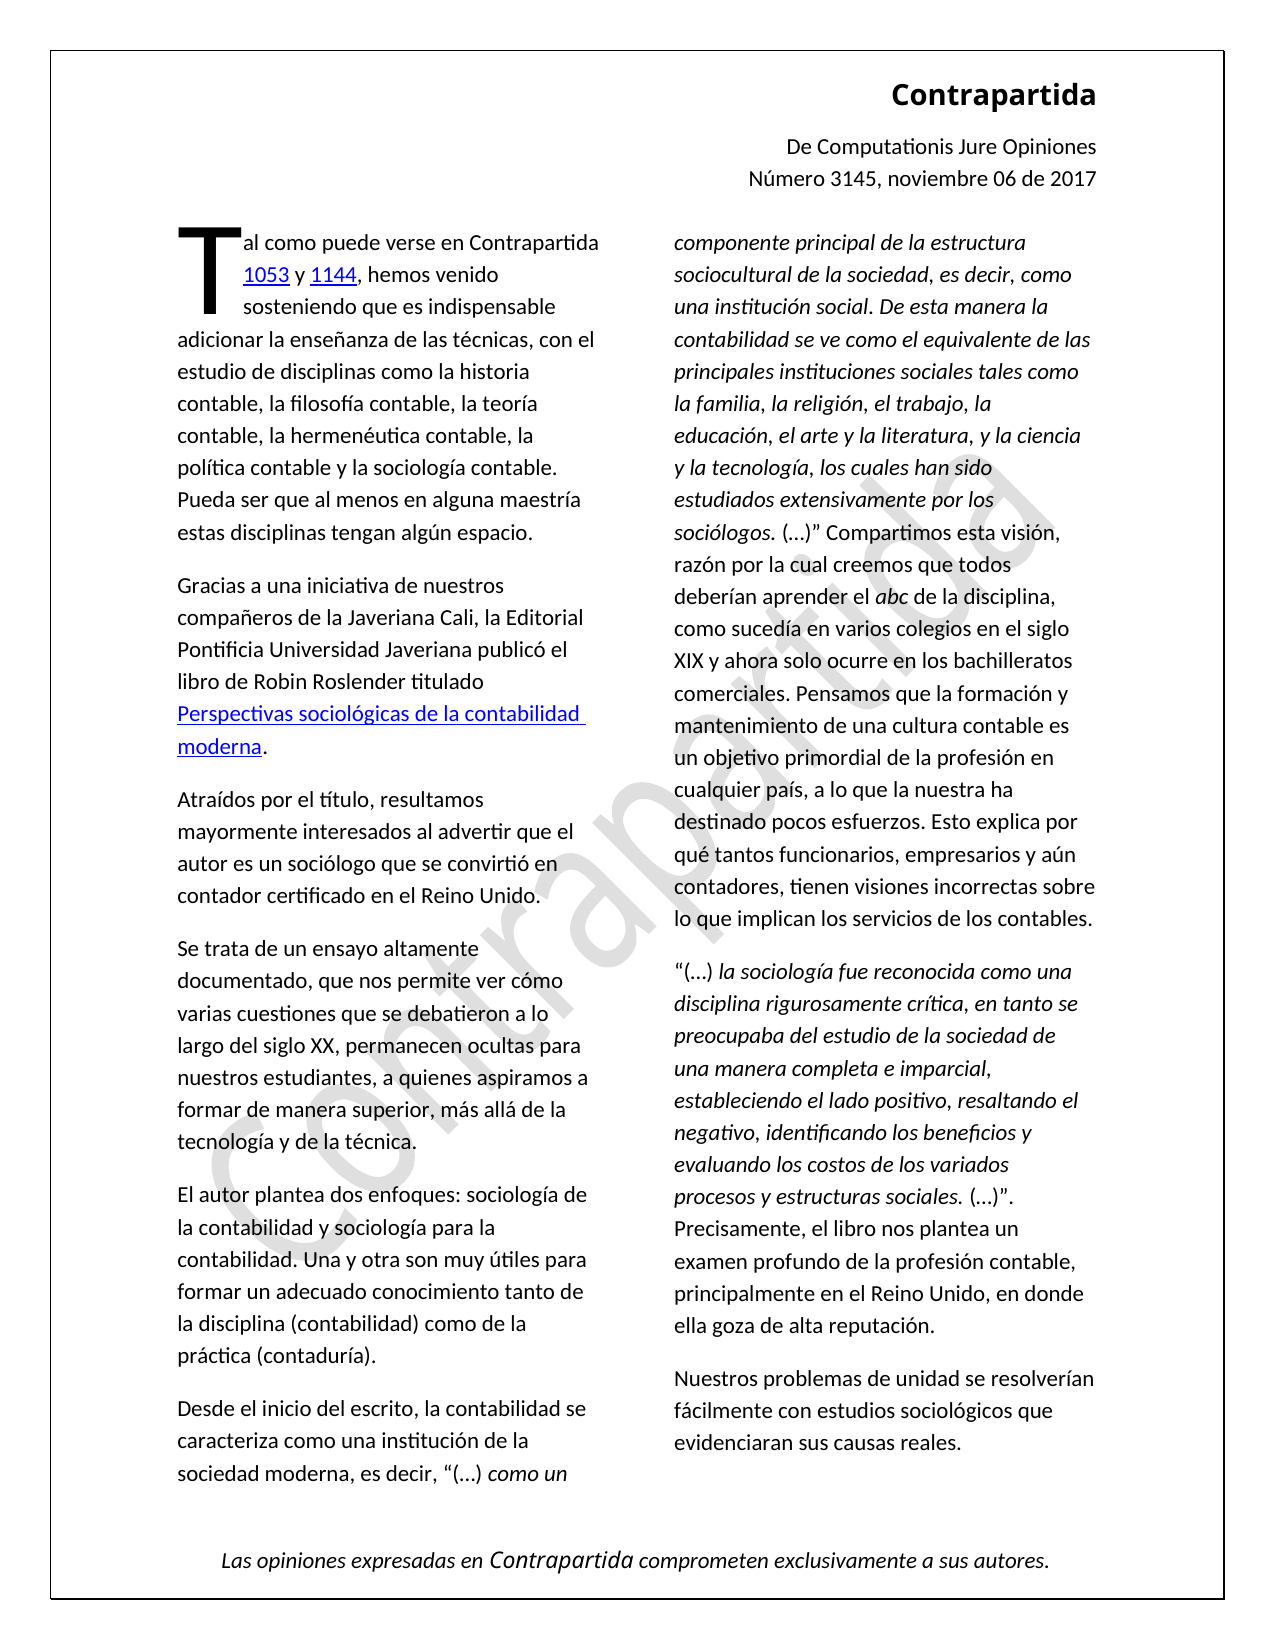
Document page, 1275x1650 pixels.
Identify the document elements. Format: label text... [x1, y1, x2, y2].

text Desde el inicio del escrito, la contabilidad se caracteriza como una institución de la sociedad moderna, es decir, “(…) como un componente principal de la estructura sociocultural de la sociedad, es decir, como una institución social. De esta manera la contabilidad se ve como el equivalente de las principales instituciones sociales tales como la familia, la religión, el trabajo, la educación, el arte y la literatura, y la ciencia y la tecnología, los cuales han sido estudiados extensivamente por los sociólogos. (…)” Compartimos esta visión, razón por la cual creemos que todos deberían aprender el abc de la disciplina, como sucedía en varios colegios en el siglo XIX y ahora solo ocurre en los bachilleratos comerciales. Pensamos que la formación y mantenimiento de una cultura contable es un objetivo primordial de la profesión en cualquier país, a lo que la nuestra ha destinado pocos esfuerzos. Esto explica por qué tantos funcionarios, empresarios y aún contadores, tienen visiones incorrectas sobre lo que implican los servicios de los contables. [674, 228, 1097, 932]
text Se trata de un ensayo altamente documentado, que nos permite ver cómo varias cuestiones que se debatieron a lo largo del siglo XX, permanecen ocultas para nuestros estudiantes, a quienes aspiramos a formar de manera superior, más allá de la tecnología y de la técnica. [177, 934, 600, 1156]
text “(…) la sociología fue reconocida como una disciplina rigurosamente crítica, en tanto se preocupaba del estudio de la sociedad de una manera completa e imparcial, estableciendo el lado positivo, resaltando el negativo, identificando los beneficios y evaluando los costos de los variados procesos y estructuras sociales. (…)”. Precisamente, el libro nos plantea un examen profundo de la profesión contable, principalmente en el Reino Unido, en donde ella goza de alta reputación. [674, 957, 1097, 1339]
text Nuestros problemas de unidad se resolverían fácilmente con estudios sociológicos que evidenciaran sus causas reales. [674, 1364, 1097, 1457]
text El autor plantea dos enfoques: sociología de la contabilidad y sociología para la contabilidad. Una y otra son muy útiles para formar un adecuado conocimiento tanto de la disciplina (contabilidad) como de la práctica (contaduría). [177, 1181, 600, 1369]
text Gracias a una iniciativa de nuestros compañeros de la Javeriana Cali, la Editorial Pontificia Universidad Javeriana publicó el libro de Robin Roslender titulado Perspectivas sociológicas de la contabilidad moderna. [177, 571, 600, 760]
text Atraídos por el título, resultamos mayormente interesados al advertir que el autor es un sociólogo que se convirtió en contador certificado en el Reino Unido. [177, 785, 600, 909]
text al como puede verse en Contrapartida 1053 y 1144, hemos venido sosteniendo que es indispensable adicionar la enseñanza de las técnicas, con el estudio de disciplinas como la historia contable, la filosofía contable, la teoría contable, la hermenéutica contable, la política contable y la sociología contable. Pueda ser que al menos en alguna maestría estas disciplinas tengan algún espacio. [177, 228, 600, 546]
